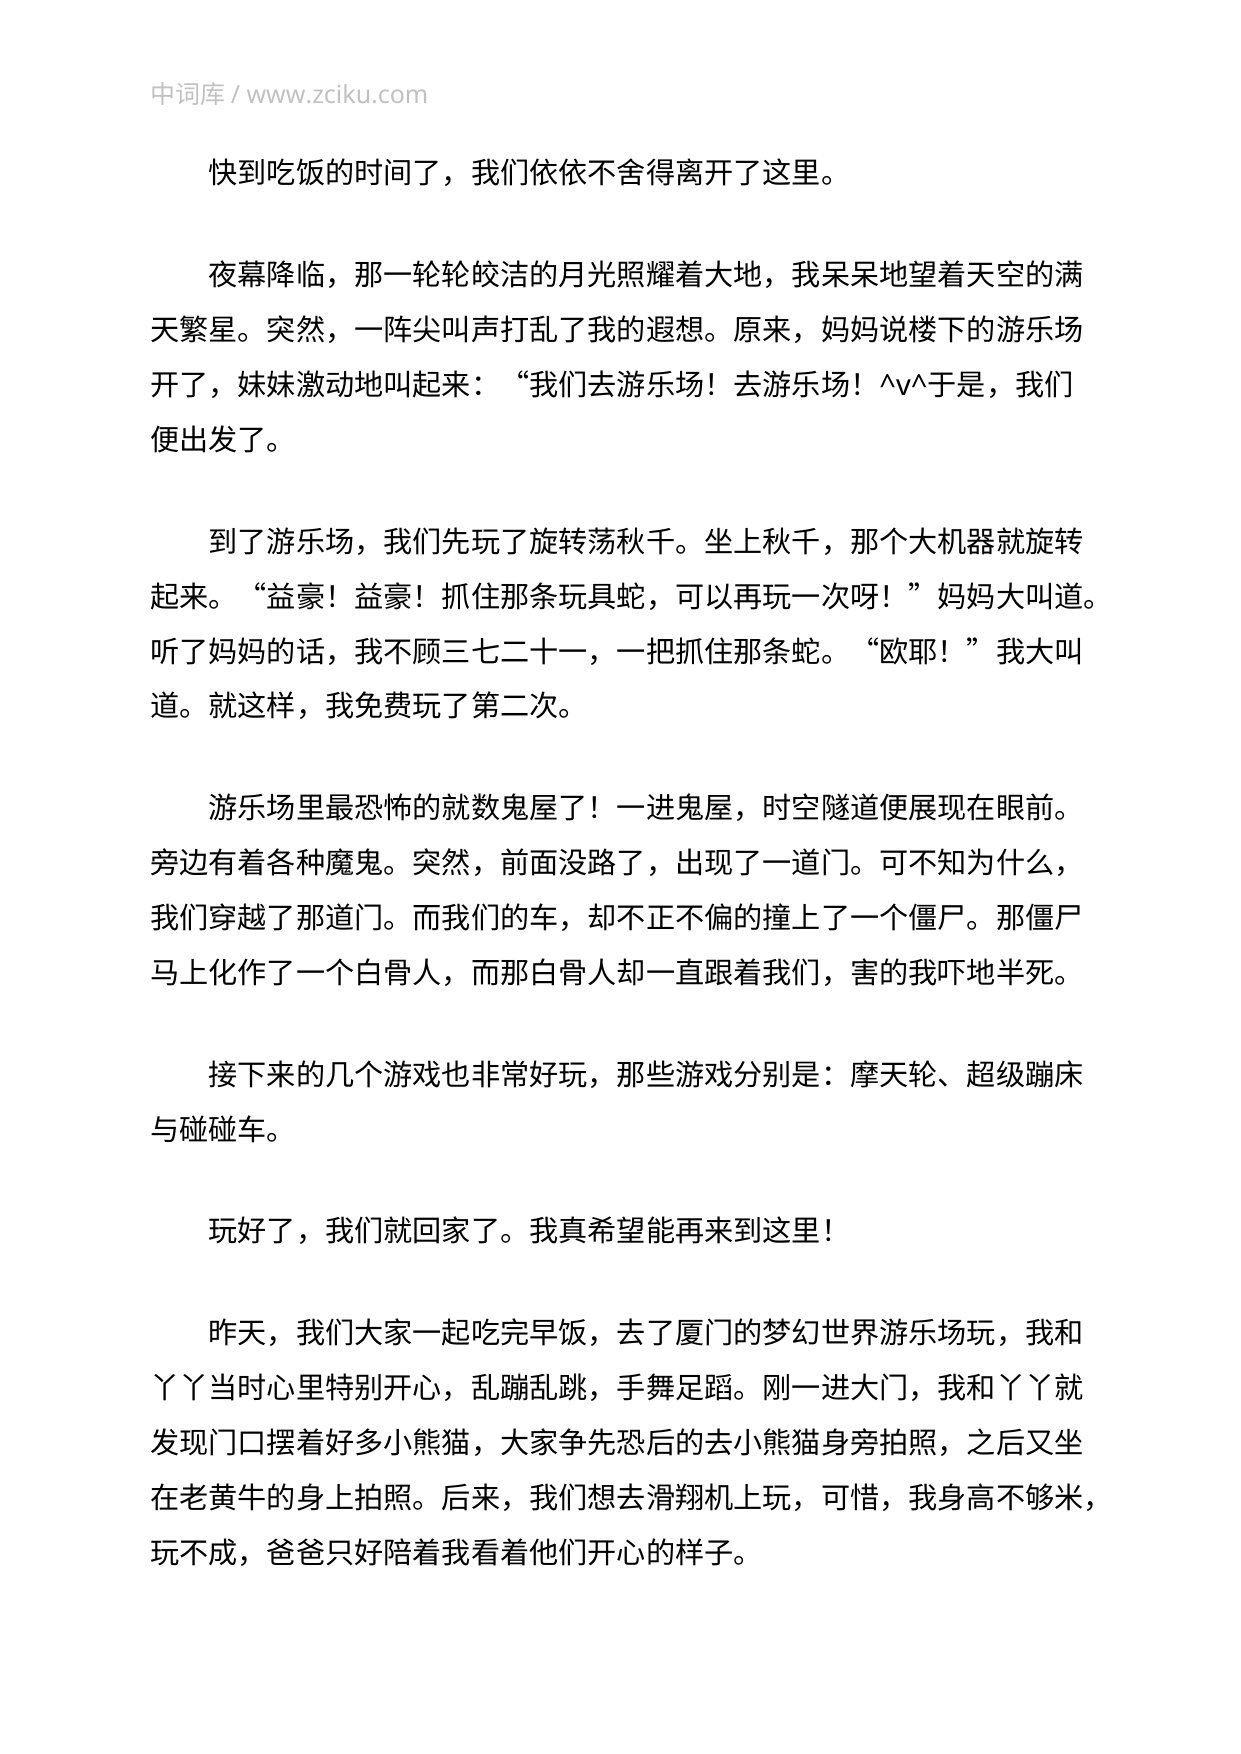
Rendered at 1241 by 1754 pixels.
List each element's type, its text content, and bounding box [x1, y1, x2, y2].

text 游乐场里最恐怖的就数鬼屋了！一进鬼屋，时空隧道便展现在眼前。旁边有着各种魔鬼。突然，前面没路了，出现了一道门。可不知为什么，我们穿越了那道门。而我们的车，却不正不偏的撞上了一个僵尸。那僵尸马上化作了一个白骨人，而那白骨人却一直跟着我们，害的我吓地半死。 [150, 785, 1090, 992]
text 到了游乐场，我们先玩了旋转荡秋千。坐上秋千，那个大机器就旋转起来。“益豪！益豪！抓住那条玩具蛇，可以再玩一次呀！”妈妈大叫道。听了妈妈的话，我不顾三七二十一，一把抓住那条蛇。“欧耶！”我大叫道。就这样，我免费玩了第二次。 [150, 518, 1090, 725]
text 玩好了，我们就回家了。我真希望能再来到这里！ [150, 1208, 1090, 1250]
text 昨天，我们大家一起吃完早饭，去了厦门的梦幻世界游乐场玩，我和丫丫当时心里特别开心，乱蹦乱跳，手舞足蹈。刚一进大门，我和丫丫就发现门口摆着好多小熊猫，大家争先恐后的去小熊猫身旁拍照，之后又坐在老黄牛的身上拍照。后来，我们想去滑翔机上玩，可惜，我身高不够米，玩不成，爸爸只好陪着我看着他们开心的样子。 [150, 1310, 1090, 1572]
text 接下来的几个游戏也非常好玩，那些游戏分别是：摩天轮、超级蹦床与碰碰车。 [150, 1051, 1090, 1148]
text 夜幕降临，那一轮轮皎洁的月光照耀着大地，我呆呆地望着天空的满天繁星。突然，一阵尖叫声打乱了我的遐想。原来，妈妈说楼下的游乐场开了，妹妹激动地叫起来：“我们去游乐场！去游乐场！^v^于是，我们便出发了。 [150, 252, 1090, 459]
text 快到吃饭的时间了，我们依依不舍得离开了这里。 [150, 150, 1090, 192]
